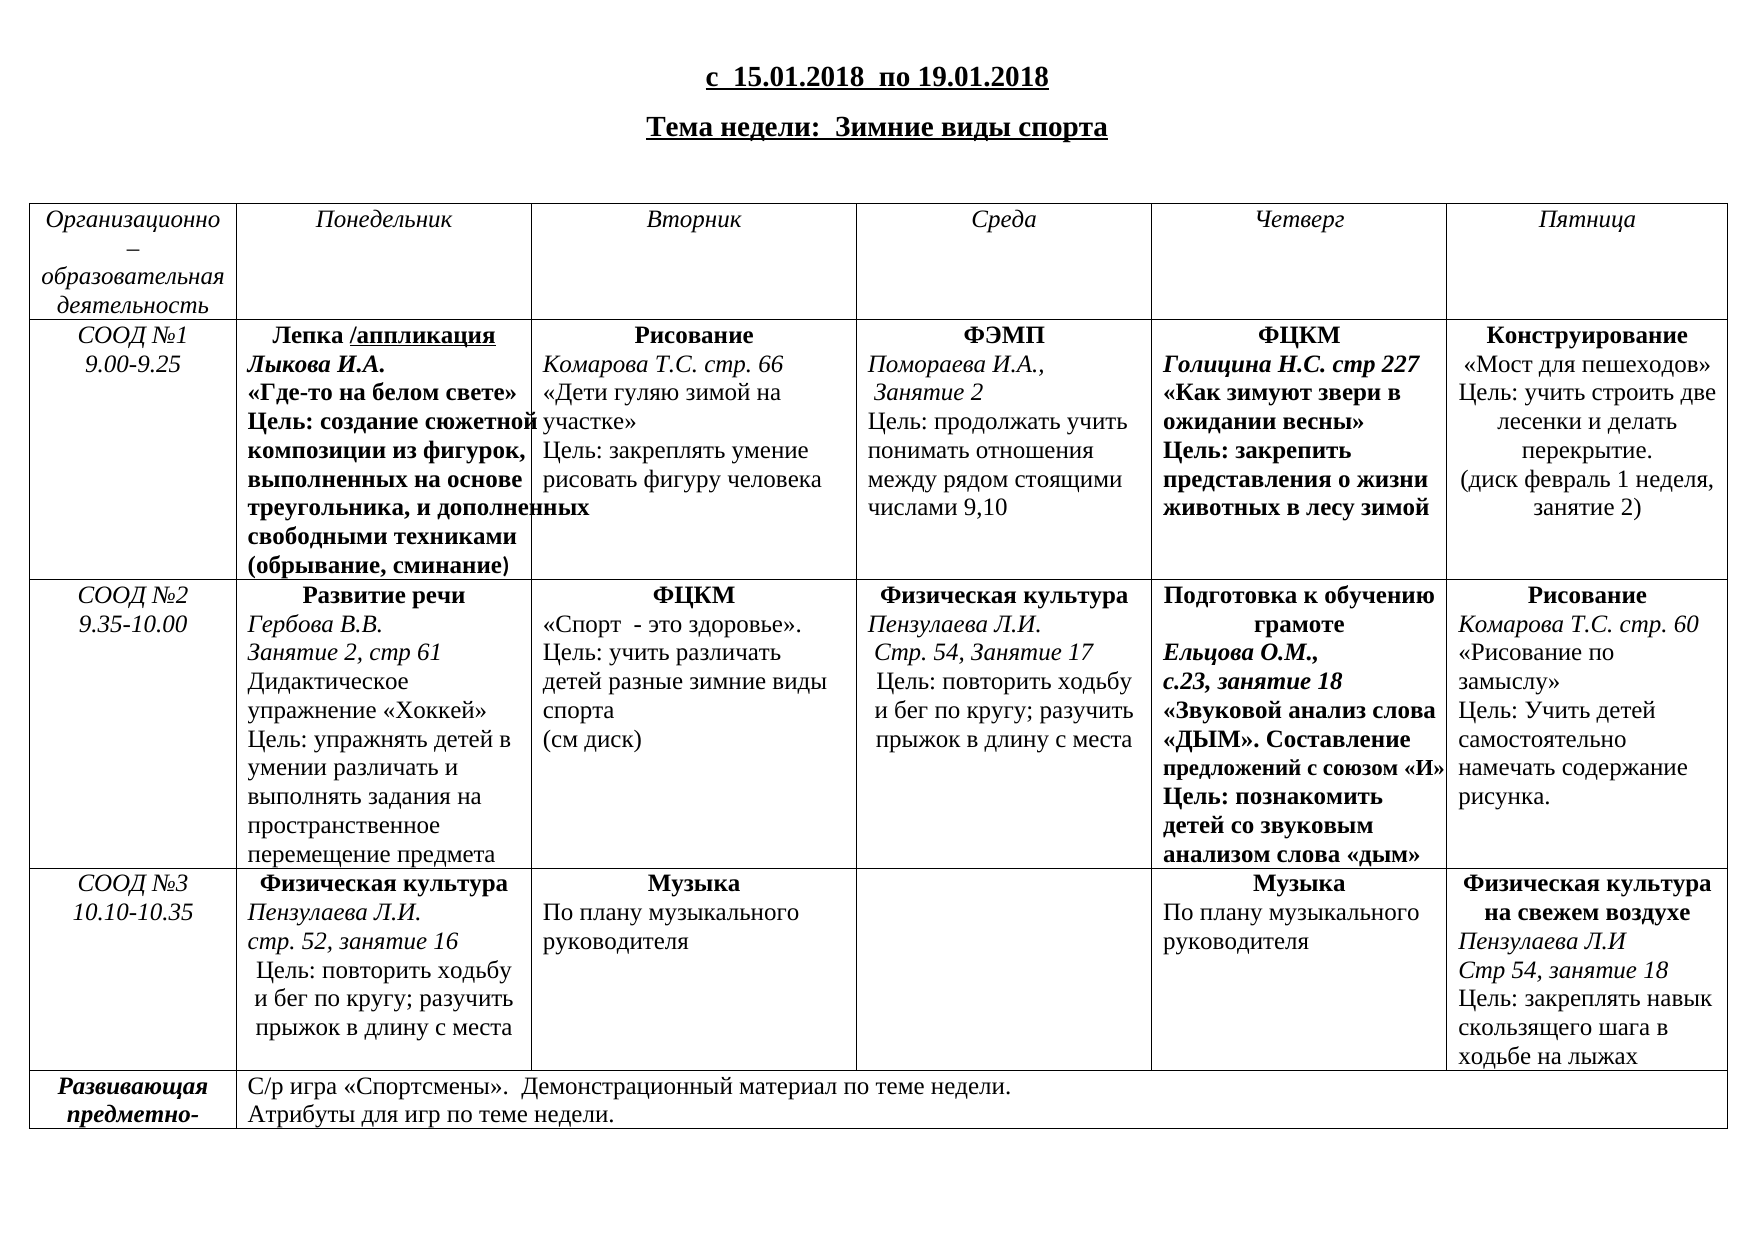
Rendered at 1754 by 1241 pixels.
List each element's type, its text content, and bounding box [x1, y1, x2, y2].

table_header Вторник [532, 204, 856, 319]
table_cell Рисование Комарова Т.С. стр. 60 «Рисование по замыслу» Цель: Учить детей самостоятельно намечать содержание рисунка. [1447, 580, 1727, 867]
table_cell Конструирование «Мост для пешеходов» Цель: учить строить две лесенки и делать перекрытие. (диск февраль 1 неделя, занятие 2) [1447, 320, 1727, 579]
table_cell ФЭМП Помораева И.А., Занятие 2 Цель: продолжать учить понимать отношения между рядом стоящими числами 9,10 [857, 320, 1151, 579]
text с 15.01.2018 по 19.01.2018 [118, 59, 1636, 93]
table_cell Музыка По плану музыкального руководителя [532, 869, 856, 1070]
table_header Среда [857, 204, 1151, 319]
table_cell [237, 1071, 1727, 1128]
table_cell Рисование Комарова Т.С. стр. 66 «Дети гуляю зимой на участке» Цель: закреплять умение рисовать фигуру человека [532, 320, 856, 579]
table_header Организационно – образовательная деятельность [30, 204, 236, 319]
table_cell Физическая культура Пензулаева Л.И. Стр. 54, Занятие 17 Цель: повторить ходьбу и бег по кругу; разучить прыжок в длину с места [857, 580, 1151, 867]
table_header Четверг [1152, 204, 1446, 319]
table_header Понедельник [237, 204, 531, 319]
table_cell Музыка По плану музыкального руководителя [1152, 869, 1446, 1070]
table_cell Подготовка к обучению грамоте Ельцова О.М., с.23, занятие 18 «Звуковой анализ слова «ДЫМ». Составление предложений с союзом «И» Цель: познакомить детей со звуковым анализом слова «дым» [1152, 580, 1446, 867]
table_cell ФЦКМ «Спорт - это здоровье». Цель: учить различать детей разные зимние виды спорта (см диск) [532, 580, 856, 867]
table_cell ФЦКМ Голицина Н.С. стр 227 «Как зимуют звери в ожидании весны» Цель: закрепить представления о жизни животных в лесу зимой [1152, 320, 1446, 579]
table_cell Физическая культура Пензулаева Л.И. стр. 52, занятие 16 Цель: повторить ходьбу и бег по кругу; разучить прыжок в длину с места [237, 869, 531, 1070]
table_cell [857, 869, 1151, 1070]
table_cell СООД №3 10.10-10.35 [30, 869, 236, 1070]
text Тема недели: Зимние виды спорта [118, 109, 1636, 143]
table_cell Физическая культура на свежем воздухе Пензулаева Л.И Стр 54, занятие 18 Цель: закреплять навык скользящего шага в ходьбе на лыжах [1447, 869, 1727, 1070]
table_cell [30, 1071, 236, 1128]
table_cell Лепка /аппликация Лыкова И.А. «Где-то на белом свете» Цель: создание сюжетной композиции из фигурок, выполненных на основе треугольника, и дополненных свободными техниками (обрывание, сминание) [237, 320, 531, 579]
table_cell СООД №2 9.35-10.00 [30, 580, 236, 867]
table_cell Развитие речи Гербова В.В. Занятие 2, стр 61 Дидактическое упражнение «Хоккей» Цель: упражнять детей в умении различать и выполнять задания на пространственное перемещение предмета [237, 580, 531, 867]
table_header Пятница [1447, 204, 1727, 319]
table_cell СООД №1 9.00-9.25 [30, 320, 236, 579]
